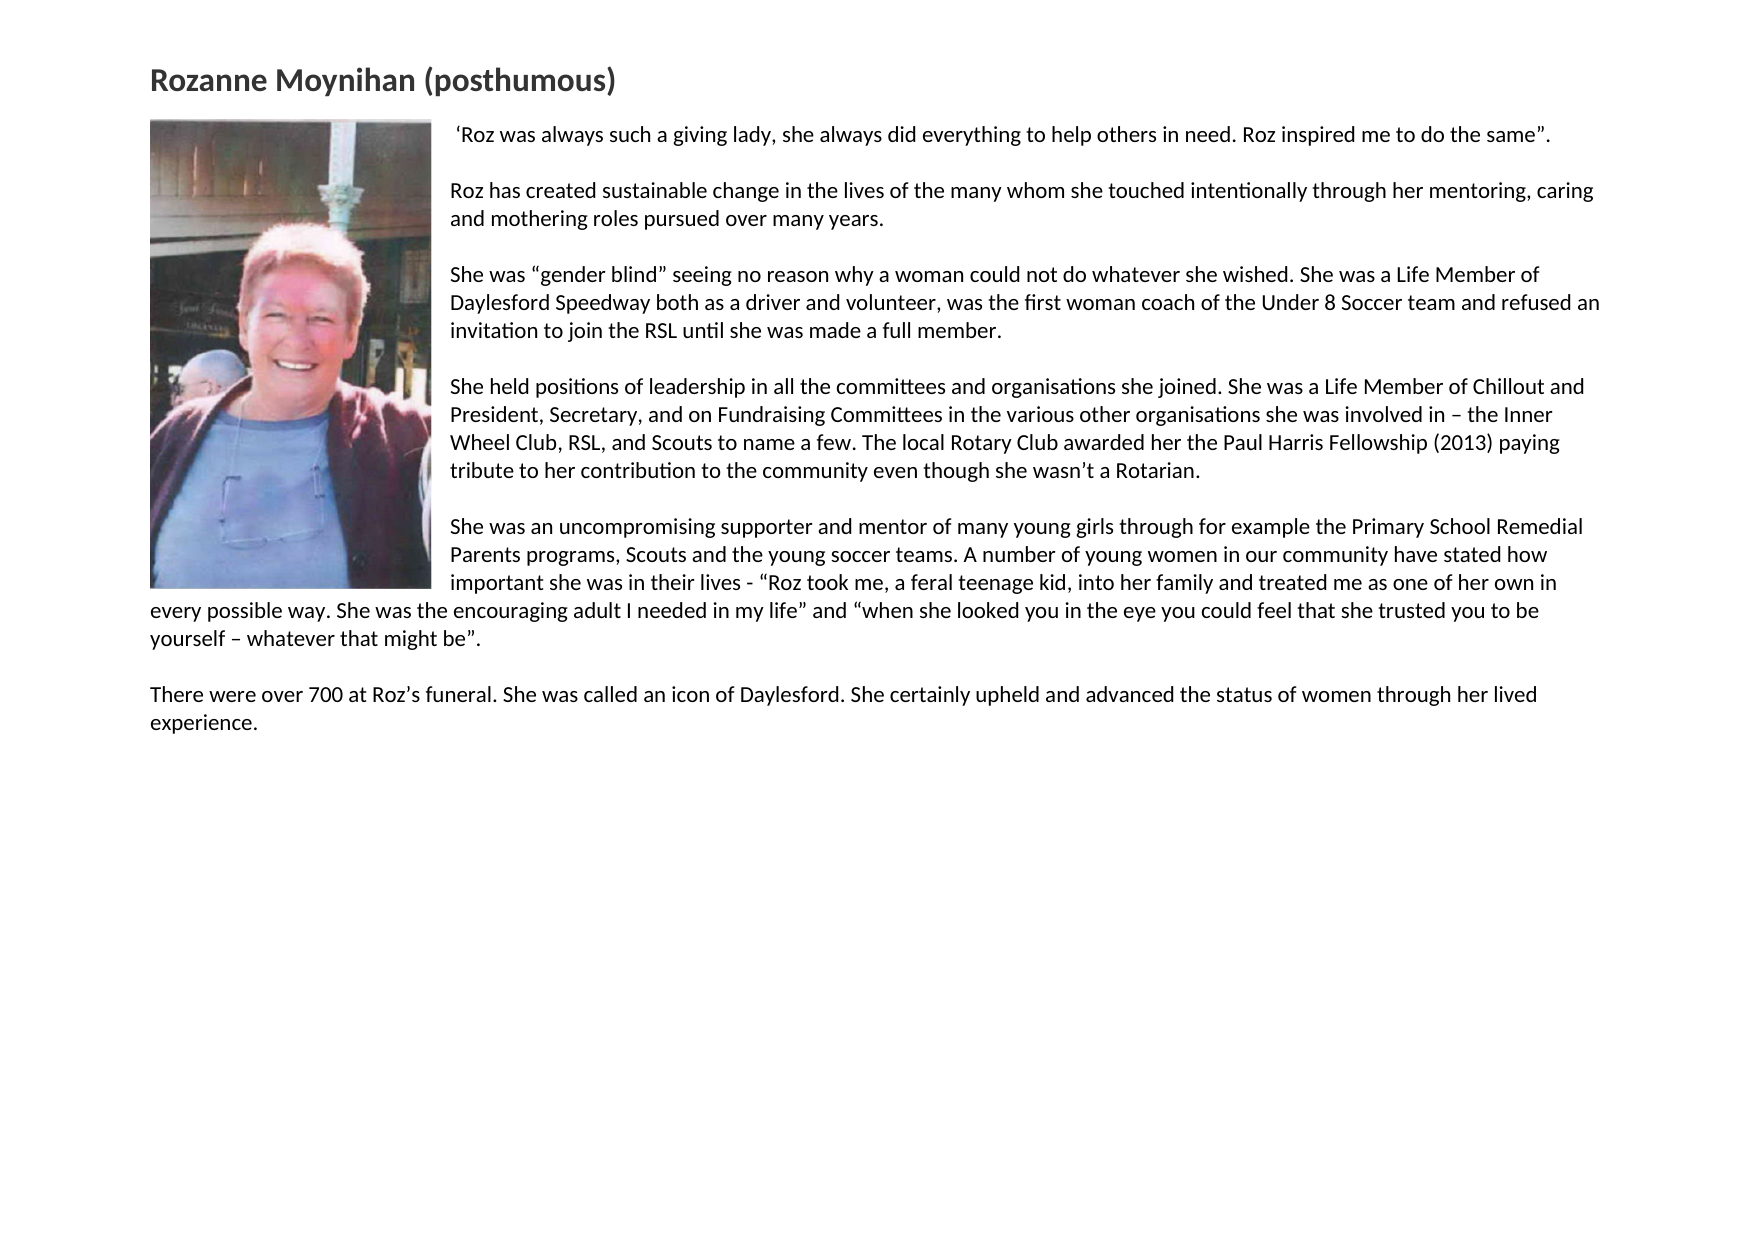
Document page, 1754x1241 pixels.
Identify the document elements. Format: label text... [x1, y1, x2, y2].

text She was an uncompromising supporter and mentor of many young girls through for example the Primary School Remedial Parents programs, Scouts and the young soccer teams. A number of young women in our community have stated how important she was in their lives - “Roz took me, a feral teenage kid, into her family and treated me as one of her own in every possible way. She was the encouraging adult I needed in my life” and “when she looked you in the eye you could feel that she trusted you to be yourself – whatever that might be”. [150, 512, 1604, 652]
text There were over 700 at Roz’s funeral. She was called an icon of Daylesford. She certainly upheld and advanced the status of women through her lived experience. [150, 680, 1604, 736]
text Roz has created sustainable change in the lives of the many whom she touched intentionally through her mentoring, caring and mothering roles pursued over many years. [432, 176, 1604, 232]
text Rozanne Moynihan (posthumous) [150, 59, 1604, 100]
text She was “gender blind” seeing no reason why a woman could not do whatever she wished. She was a Life Member of Daylesford Speedway both as a driver and volunteer, was the first woman coach of the Under 8 Soccer team and refused an invitation to join the RSL until she was made a full member. [432, 260, 1604, 344]
text She held positions of leadership in all the committees and organisations she joined. She was a Life Member of Chillout and President, Secretary, and on Fundraising Committees in the various other organisations she was involved in – the Inner Wheel Club, RSL, and Scouts to name a few. The local Rotary Club awarded her the Paul Harris Fellowship (2013) paying tribute to her contribution to the community even though she wasn’t a Rotarian. [432, 372, 1604, 484]
picture [150, 119, 432, 589]
text ‘Roz was always such a giving lady, she always did everything to help others in need. Roz inspired me to do the same”. [432, 120, 1604, 148]
